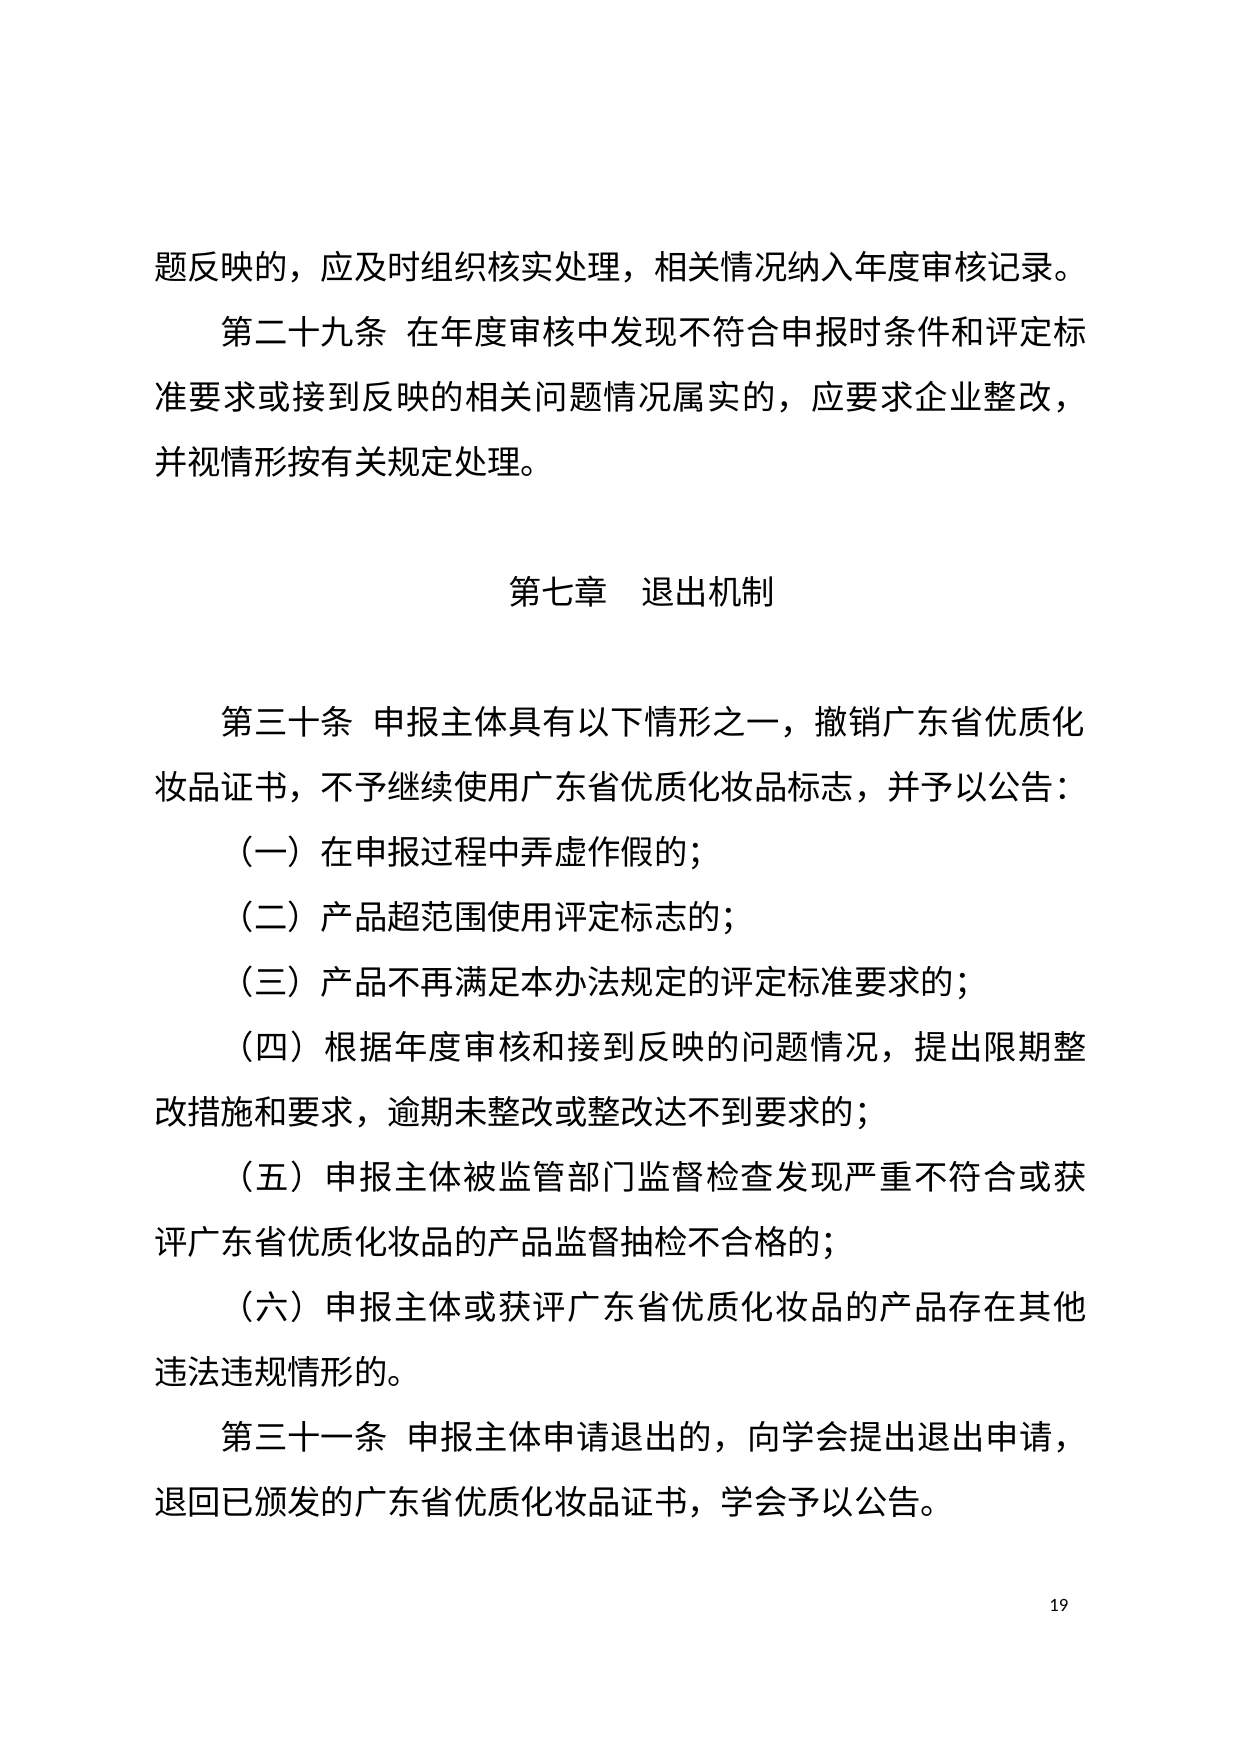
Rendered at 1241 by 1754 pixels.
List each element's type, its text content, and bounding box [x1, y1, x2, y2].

list 申报主体具有以下情形之一，撤销广东省优质化妆品证书，不予继续使用广东省优质化妆品标志，并予以公告： [154, 688, 1087, 818]
text （四）根据年度审核和接到反映的问题情况，提出限期整改措施和要求，逾期未整改或整改达不到要求的； [154, 1013, 1087, 1143]
text （二）产品超范围使用评定标志的； [154, 883, 1087, 948]
text （六）申报主体或获评广东省优质化妆品的产品存在其他违法违规情形的。 [154, 1273, 1087, 1403]
list 退出机制 [154, 558, 1087, 623]
list 申报主体申请退出的，向学会提出退出申请，退回已颁发的广东省优质化妆品证书，学会予以公告。 [154, 1403, 1087, 1533]
text （一）在申报过程中弄虚作假的； [154, 818, 1087, 883]
list 在年度审核中发现不符合申报时条件和评定标准要求或接到反映的相关问题情况属实的，应要求企业整改，并视情形按有关规定处理。 [154, 298, 1087, 493]
text （五）申报主体被监管部门监督检查发现严重不符合或获评广东省优质化妆品的产品监督抽检不合格的； [154, 1143, 1087, 1273]
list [154, 233, 1087, 298]
text （三）产品不再满足本办法规定的评定标准要求的； [154, 948, 1087, 1013]
